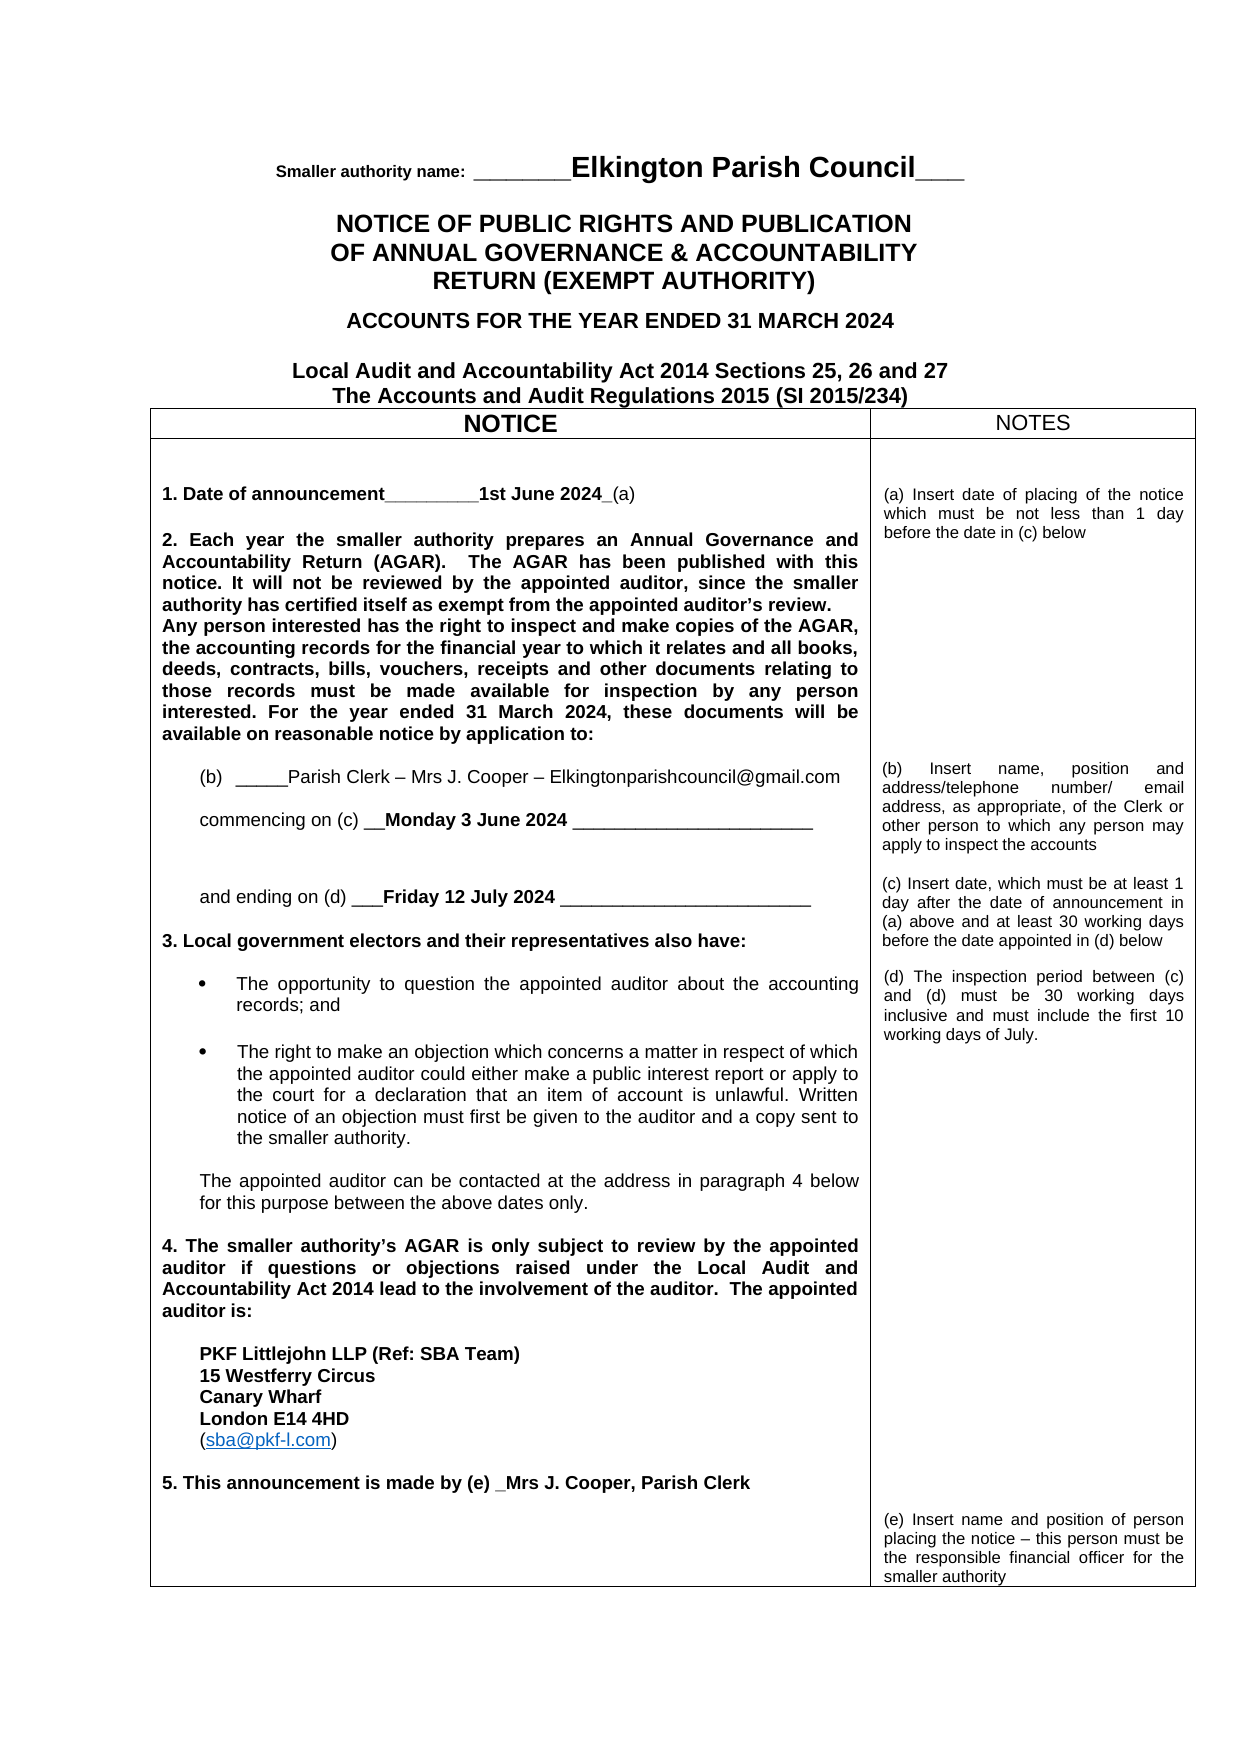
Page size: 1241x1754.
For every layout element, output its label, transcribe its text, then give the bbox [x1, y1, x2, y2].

text NOTICE OF PUBLIC RIGHTS AND PUBLICATION OF ANNUAL GOVERNANCE & ACCOUNTABILITY RETURN (EXEMPT AUTHORITY) [327, 209, 921, 295]
table_cell (a) Insert date of placing of the notice which must be not less than 1 day before the date in (c) below (b) Insert name, position and address/telephone number/ email address, as appropriate, of the Clerk or other person to which any person may apply to inspect the accounts (c) Insert date, which must be at least 1 day after the date of announcement in (a) above and at least 30 working days before the date appointed in (d) below (d) The inspection period between (c) and (d) must be 30 working days inclusive and must include the first 10 working days of July. (e) Insert name and position of person placing the notice – this person must be the responsible financial officer for the smaller authority [871, 439, 1195, 1586]
text The Accounts and Audit Regulations 2015 (SI 2015/234) [150, 383, 1090, 408]
text Local Audit and Accountability Act 2014 Sections 25, 26 and 27 [150, 358, 1090, 383]
text Smaller authority name: ______Elkington Parish Council___ [150, 150, 1090, 183]
table_header NOTICE [151, 409, 870, 438]
table_cell 1. Date of announcement_________1st June 2024_(a) 2. Each year the smaller authority prepares an Annual Governance and Accountability Return (AGAR). The AGAR has been published with this notice. It will not be reviewed by the appointed auditor, since the smaller authority has certified itself as exempt from the appointed auditor’s review. Any person interested has the right to inspect and make copies of the AGAR, the accounting records for the financial year to which it relates and all books, deeds, contracts, bills, vouchers, receipts and other documents relating to those records must be made available for inspection by any person interested. For the year ended 31 March 2024, these documents will be available on reasonable notice by application to: (b) _____Parish Clerk – Mrs J. Cooper – Elkingtonparishcouncil@gmail.com commencing on (c) __Monday 3 June 2024 _______________________ and ending on (d) ___Friday 12 July 2024 ________________________ 3. Local government electors and their representatives also have: The opportunity to question the appointed auditor about the accounting records; and The right to make an objection which concerns a matter in respect of which the appointed auditor could either make a public interest report or apply to the court for a declaration that an item of account is unlawful. Written notice of an objection must first be given to the auditor and a copy sent to the smaller authority. The appointed auditor can be contacted at the address in paragraph 4 below for this purpose between the above dates only. 4. The smaller authority’s AGAR is only subject to review by the appointed auditor if questions or objections raised under the Local Audit and Accountability Act 2014 lead to the involvement of the auditor. The appointed auditor is: PKF Littlejohn LLP (Ref: SBA Team) 15 Westferry Circus Canary Wharf London E14 4HD (sba@pkf-l.com) 5. This announcement is made by (e) _Mrs J. Cooper, Parish Clerk [151, 439, 870, 1586]
table_header NOTES [871, 409, 1195, 438]
text ACCOUNTS FOR THE YEAR ENDED 31 MARCH 2024 [150, 307, 1090, 333]
